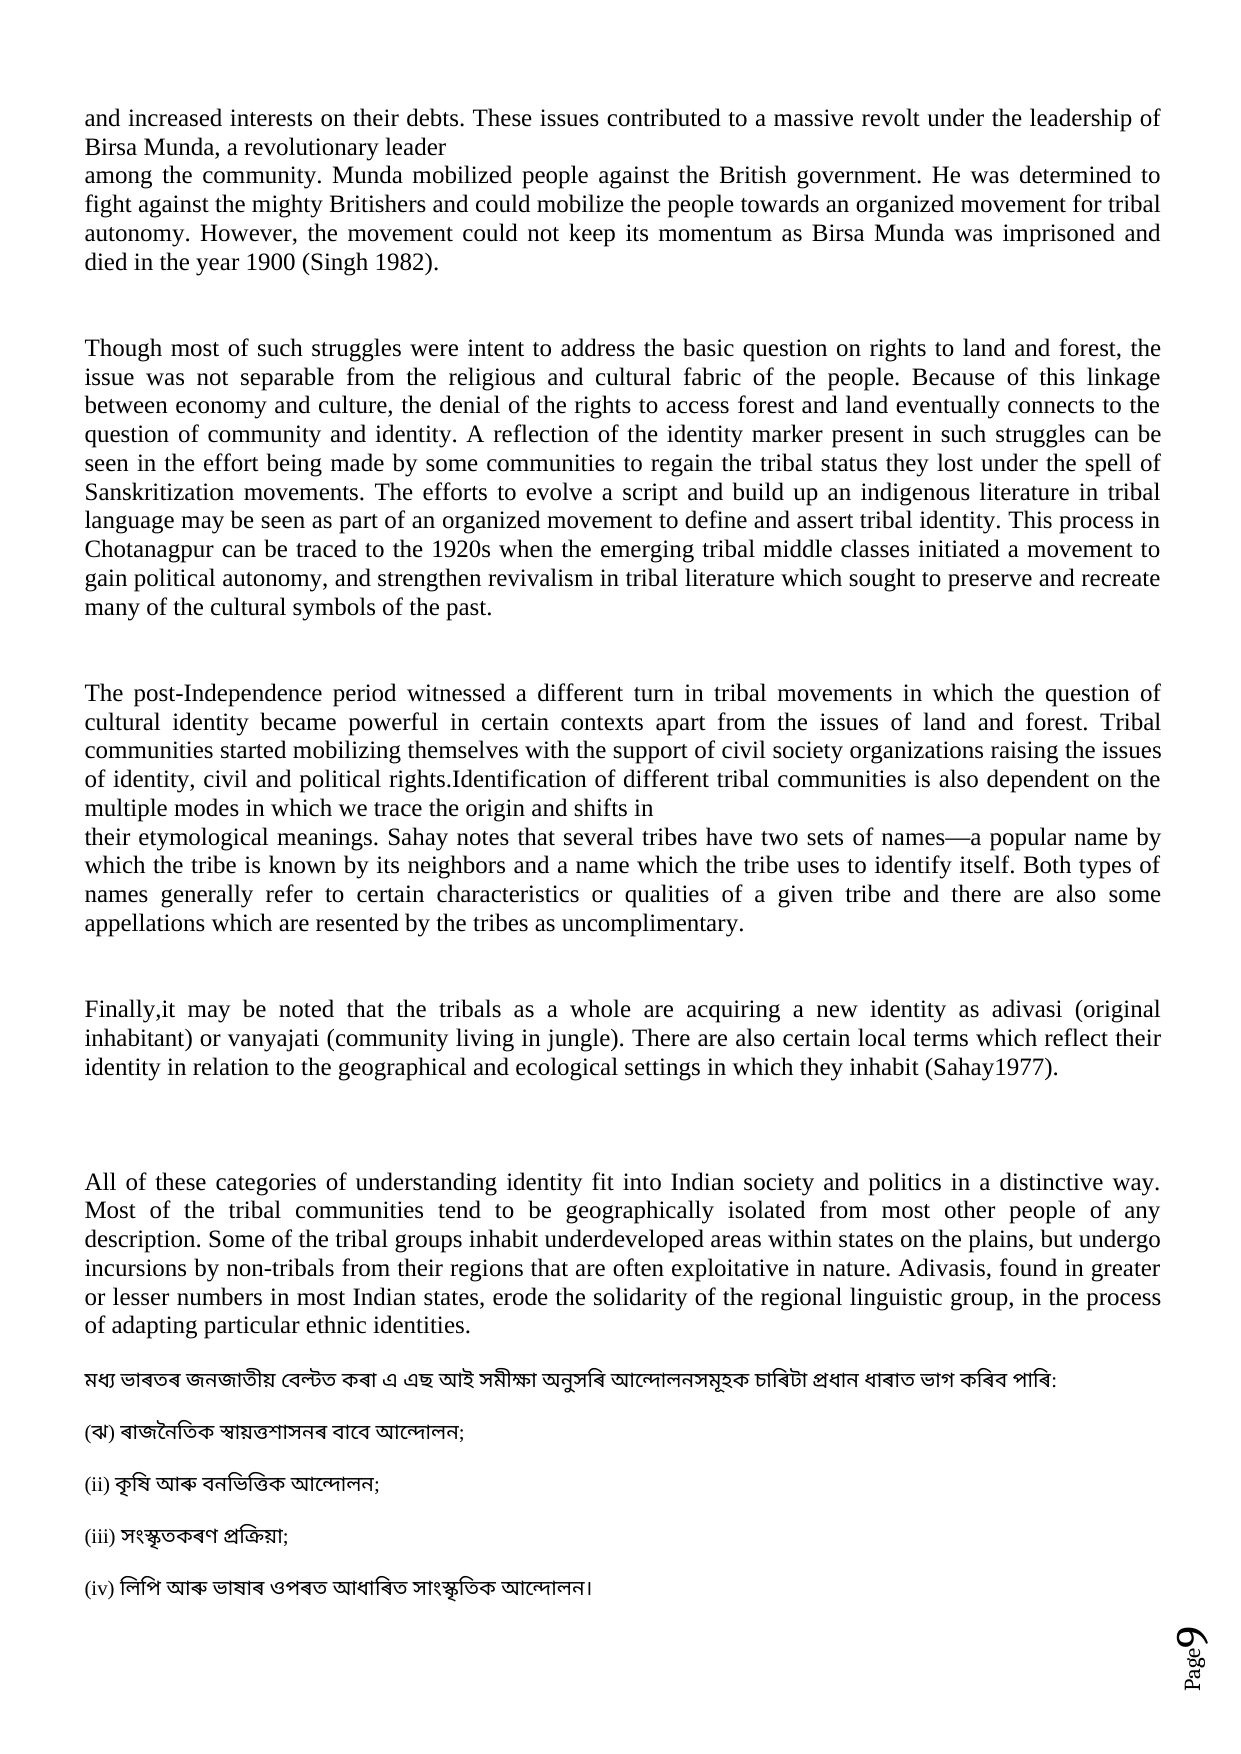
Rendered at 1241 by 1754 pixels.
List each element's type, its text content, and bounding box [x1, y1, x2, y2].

text All of these categories of understanding identity fit into Indian society and politics in a distinctive way. Most of the tribal communities tend to be geographically isolated from most other people of any description. Some of the tribal groups inhabit underdeveloped areas within states on the plains, but undergo incursions by non-tribals from their regions that are often exploitative in nature. Adivasis, found in greater or lesser numbers in most Indian states, erode the solidarity of the regional linguistic group, in the process of adapting particular ethnic identities. [84, 1167, 1162, 1339]
text (ii) কৃষি আৰু বনভিত্তিক আন্দোলন; [84, 1472, 1162, 1500]
text মধ্য ভাৰতৰ জনজাতীয় বেল্টত কৰা এ এছ আই সমীক্ষা অনুসৰি আন্দোলনসমূহক চাৰিটা প্ৰধান ধাৰাত ভাগ কৰিব পাৰি: [84, 1368, 1162, 1396]
text among the community. Munda mobilized people against the British government. He was determined to fight against the mighty Britishers and could mobilize the people towards an organized movement for tribal autonomy. However, the movement could not keep its momentum as Birsa Munda was imprisoned and died in the year 1900 (Singh 1982). [84, 161, 1162, 276]
text The post-Independence period witnessed a different turn in tribal movements in which the question of cultural identity became powerful in certain contexts apart from the issues of land and forest. Tribal communities started mobilizing themselves with the support of civil society organizations raising the issues of identity, civil and political rights.Identification of different tribal communities is also dependent on the multiple modes in which we trace the origin and shifts in [84, 678, 1162, 822]
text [84, 103, 1162, 161]
text Finally,it may be noted that the tribals as a whole are acquiring a new identity as adivasi (original inhabitant) or vanyajati (community living in jungle). There are also certain local terms which reflect their identity in relation to the geographical and ecological settings in which they inhabit (Sahay1977). [84, 994, 1162, 1081]
text (iv) লিপি আৰু ভাষাৰ ওপৰত আধাৰিত সাংস্কৃতিক আন্দোলন। [84, 1576, 1162, 1604]
text Though most of such struggles were intent to address the basic question on rights to land and forest, the issue was not separable from the religious and cultural fabric of the people. Because of this linkage between economy and culture, the denial of the rights to access forest and land eventually connects to the question of community and identity. A reflection of the identity marker present in such struggles can be seen in the effort being made by some communities to regain the tribal status they lost under the spell of Sanskritization movements. The efforts to evolve a script and build up an indigenous literature in tribal language may be seen as part of an organized movement to define and assert tribal identity. This process in Chotanagpur can be traced to the 1920s when the emerging tribal middle classes initiated a movement to gain political autonomy, and strengthen revivalism in tribal literature which sought to preserve and recreate many of the cultural symbols of the past. [84, 333, 1162, 621]
text (iii) সংস্কৃতকৰণ প্ৰক্ৰিয়া; [84, 1524, 1162, 1552]
text (ঝ) ৰাজনৈতিক স্বায়ত্তশাসনৰ বাবে আন্দোলন; [84, 1420, 1162, 1448]
text their etymological meanings. Sahay notes that several tribes have two sets of names—a popular name by which the tribe is known by its neighbors and a name which the tribe uses to identify itself. Both types of names generally refer to certain characteristics or qualities of a given tribe and there are also some appellations which are resented by the tribes as uncomplimentary. [84, 822, 1162, 937]
